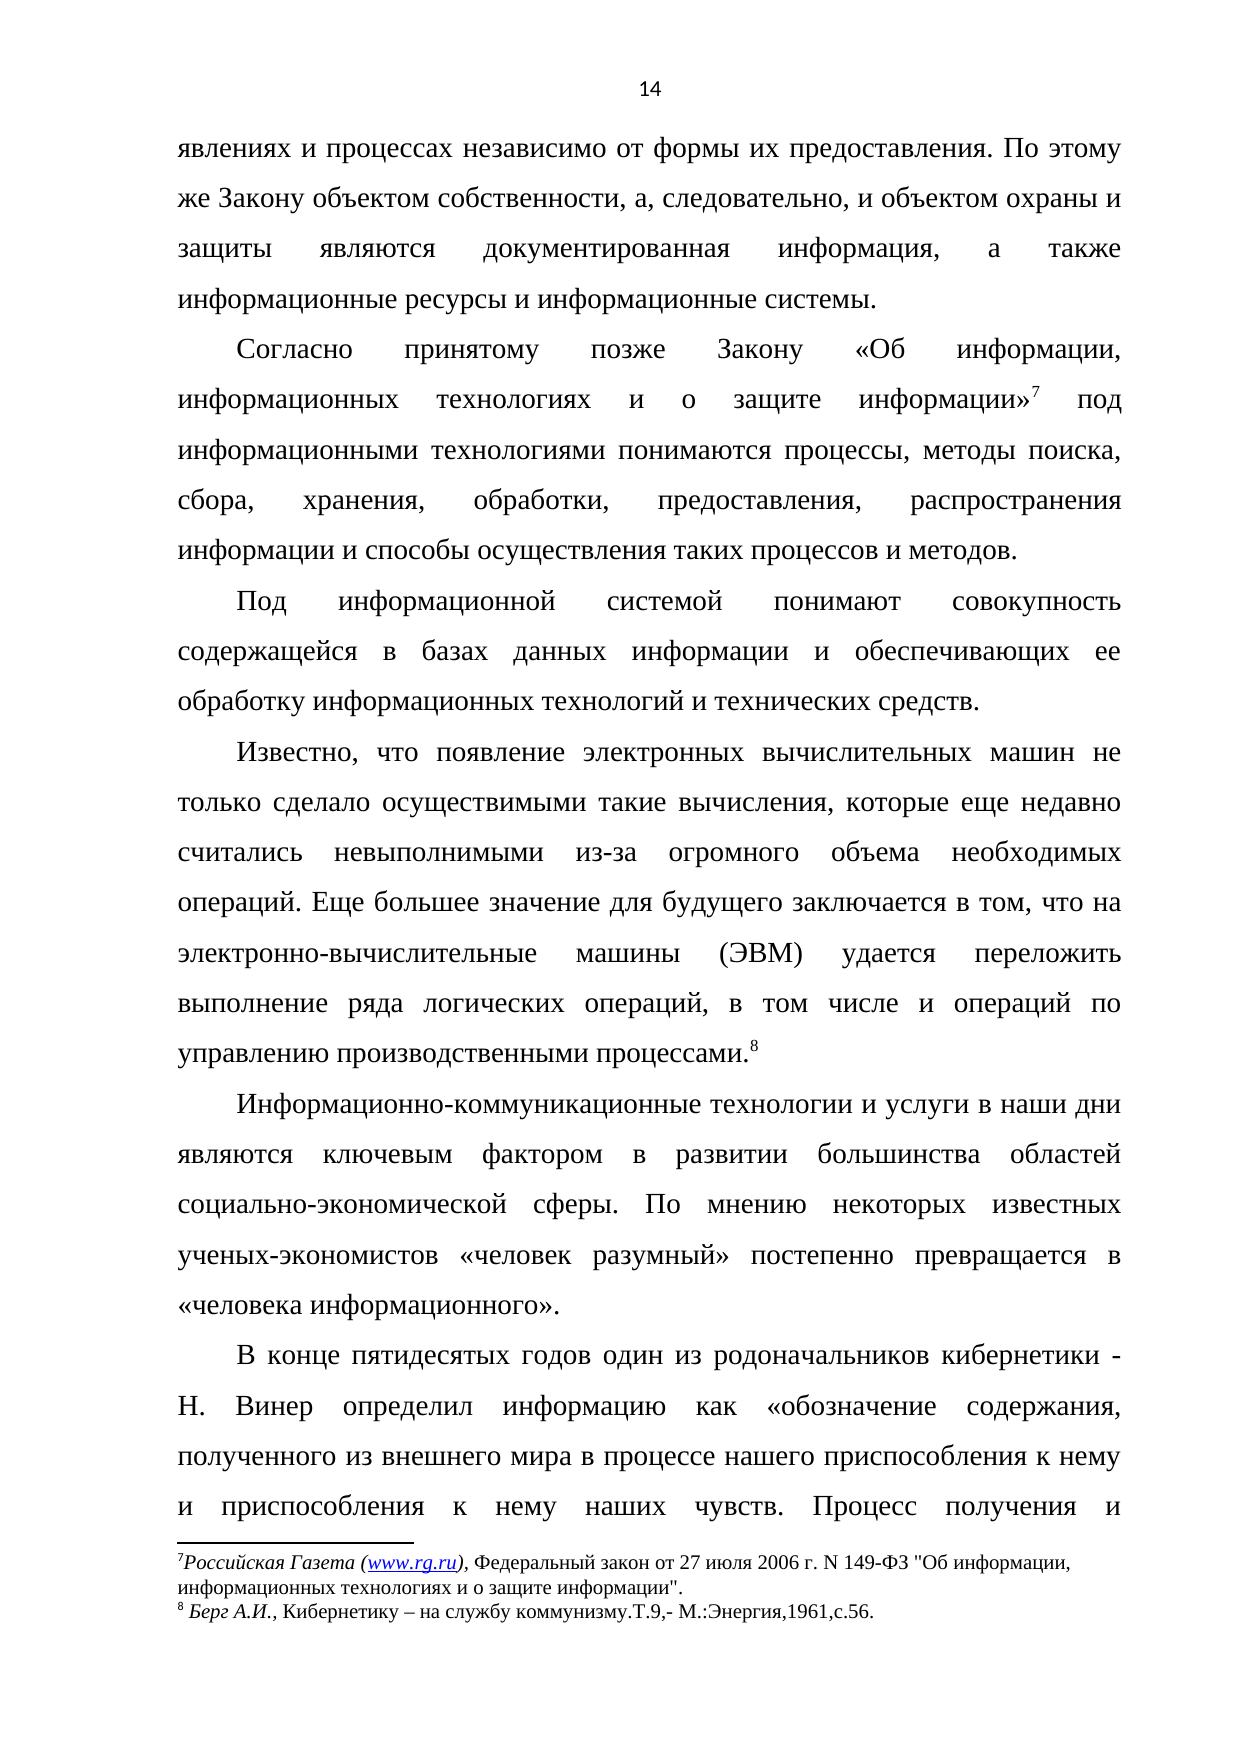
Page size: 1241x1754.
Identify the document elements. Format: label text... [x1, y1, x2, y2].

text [177, 130, 1122, 314]
text Согласно принятому позже Закону «Об информации, информационных технологиях и о защите информации» под информационными технологиями понимаются процессы, методы поиска, сбора, хранения, обработки, предоставления, распространения информации и способы осуществления таких процессов и методов. [177, 331, 1122, 566]
text Информационно-коммуникационные технологии и услуги в наши дни являются ключевым фактором в развитии большинства областей социально-экономической сферы. По мнению некоторых известных ученых-экономистов «человек разумный» постепенно превращается в «человека информационного». [177, 1086, 1122, 1321]
text Под информационной системой понимают совокупность содержащейся в базах данных информации и обеспечивающих ее обработку информационных технологий и технических средств. [177, 583, 1122, 717]
text Известно, что появление электронных вычислительных машин не только сделало осуществимыми такие вычисления, которые еще недавно считались невыполнимыми из-за огромного объема необходимых операций. Еще большее значение для будущего заключается в том, что на электронно-вычислительные машины (ЭВМ) удается переложить выполнение ряда логических операций, в том числе и операций по управлению производственными процессами. [177, 734, 1122, 1069]
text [177, 1337, 1122, 1522]
